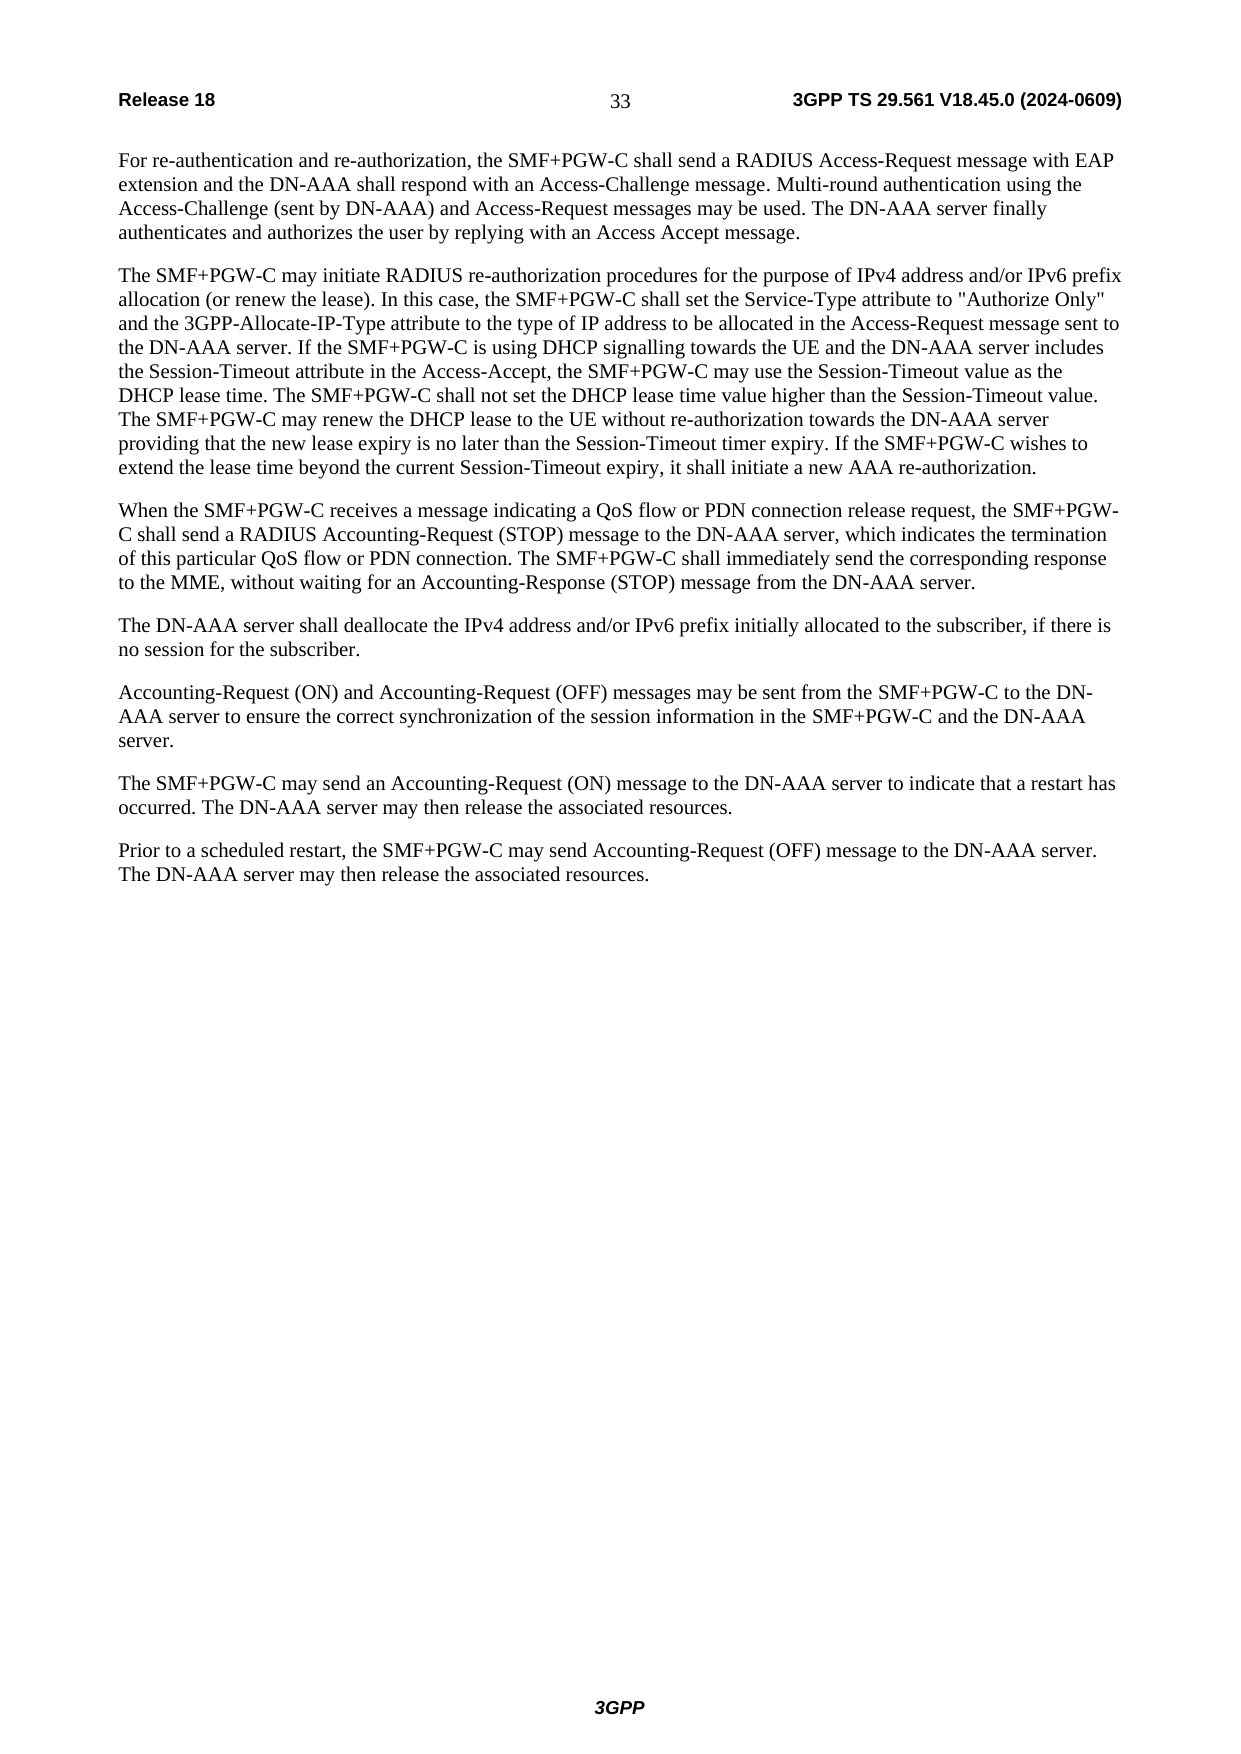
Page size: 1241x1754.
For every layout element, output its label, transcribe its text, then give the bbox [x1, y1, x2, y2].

text When the SMF+PGW-C receives a message indicating a QoS flow or PDN connection release request, the SMF+PGW-C shall send a RADIUS Accounting-Request (STOP) message to the DN-AAA server, which indicates the termination of this particular QoS flow or PDN connection. The SMF+PGW-C shall immediately send the corresponding response to the MME, without waiting for an Accounting-Response (STOP) message from the DN-AAA server. [118, 498, 1122, 594]
text Accounting-Request (ON) and Accounting-Request (OFF) messages may be sent from the SMF+PGW-C to the DN-AAA server to ensure the correct synchronization of the session information in the SMF+PGW-C and the DN-AAA server. [118, 680, 1122, 752]
text The SMF+PGW-C may initiate RADIUS re-authorization procedures for the purpose of IPv4 address and/or IPv6 prefix allocation (or renew the lease). In this case, the SMF+PGW-C shall set the Service-Type attribute to "Authorize Only" and the 3GPP-Allocate-IP-Type attribute to the type of IP address to be allocated in the Access-Request message sent to the DN-AAA server. If the SMF+PGW-C is using DHCP signalling towards the UE and the DN-AAA server includes the Session-Timeout attribute in the Access-Accept, the SMF+PGW-C may use the Session-Timeout value as the DHCP lease time. The SMF+PGW-C shall not set the DHCP lease time value higher than the Session-Timeout value. The SMF+PGW-C may renew the DHCP lease to the UE without re-authorization towards the DN-AAA server providing that the new lease expiry is no later than the Session-Timeout timer expiry. If the SMF+PGW-C wishes to extend the lease time beyond the current Session-Timeout expiry, it shall initiate a new AAA re-authorization. [118, 262, 1122, 479]
text The SMF+PGW-C may send an Accounting-Request (ON) message to the DN-AAA server to indicate that a restart has occurred. The DN-AAA server may then release the associated resources. [118, 771, 1122, 819]
text Prior to a scheduled restart, the SMF+PGW-C may send Accounting-Request (OFF) message to the DN-AAA server. The DN-AAA server may then release the associated resources. [118, 837, 1122, 886]
text The DN-AAA server shall deallocate the IPv4 address and/or IPv6 prefix initially allocated to the subscriber, if there is no session for the subscriber. [118, 613, 1122, 661]
text For re-authentication and re-authorization, the SMF+PGW-C shall send a RADIUS Access-Request message with EAP extension and the DN-AAA shall respond with an Access-Challenge message. Multi-round authentication using the Access-Challenge (sent by DN-AAA) and Access-Request messages may be used. The DN-AAA server finally authenticates and authorizes the user by replying with an Access Accept message. [118, 147, 1122, 244]
